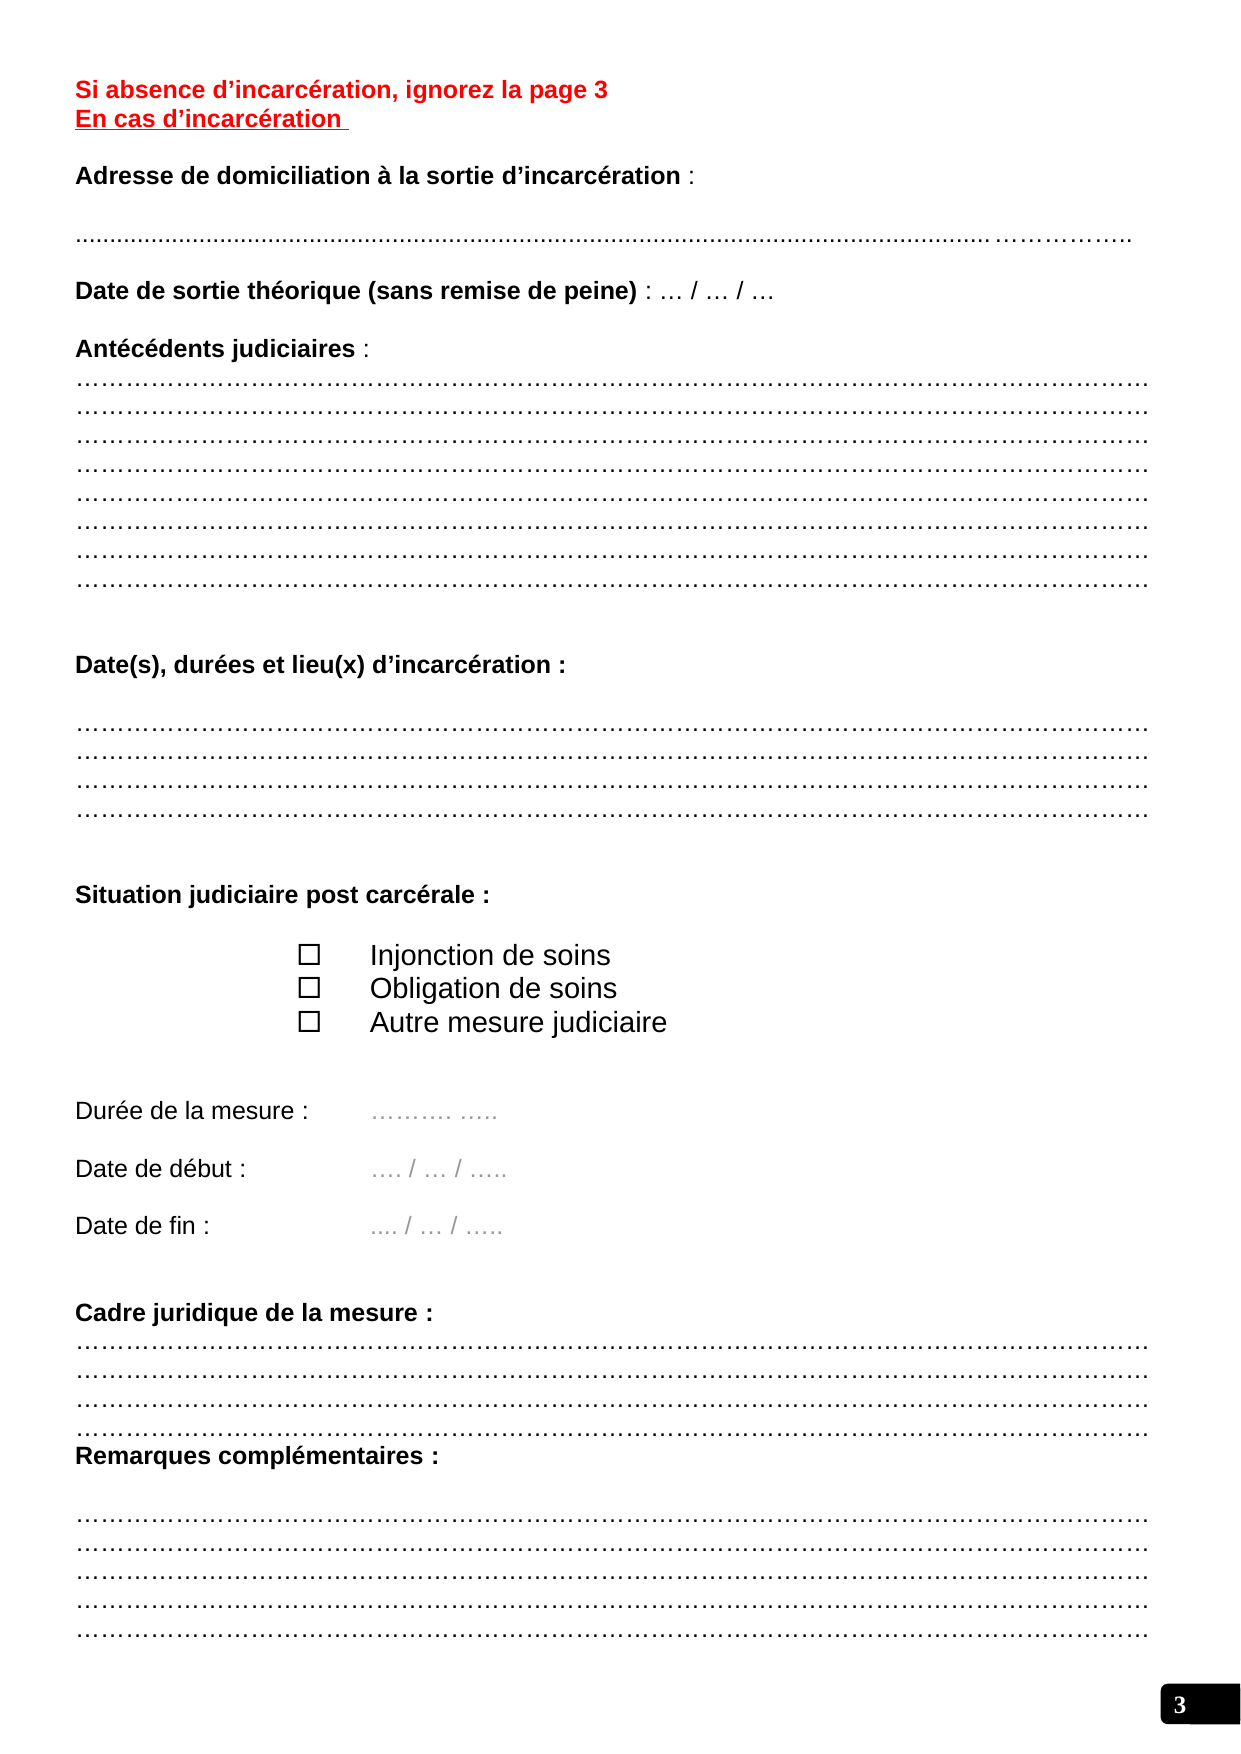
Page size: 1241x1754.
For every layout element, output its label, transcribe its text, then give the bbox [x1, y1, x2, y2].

text Cadre juridique de la mesure : [75, 1297, 1165, 1326]
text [75, 362, 1165, 477]
text Date de sortie théorique (sans remise de peine) : … / … / … [75, 276, 1165, 305]
text En cas d’incarcération [75, 104, 1165, 132]
text Date(s), durées et lieu(x) d’incarcération : [75, 650, 1165, 679]
text …………….. [75, 219, 1165, 247]
list Autre mesure judiciaire [296, 1005, 1165, 1039]
text Si absence d’incarcération, ignorez la page 3 [75, 75, 1165, 104]
text …………………………………………………………………………………………………………………………………………………………………………………………………………………………………… [75, 1556, 1165, 1614]
text Date de fin : .... / … / ….. [75, 1211, 1165, 1240]
text Remarques complémentaires : [75, 1441, 1165, 1470]
text Antécédents judiciaires : [75, 334, 1165, 362]
list Injonction de soins [296, 937, 1165, 971]
text ………………………………………………………………………………………………………………… [75, 1614, 1165, 1642]
text …………………………………………………………………………………………………………………………………………………………………………………………………………………………………… [75, 1499, 1165, 1556]
text Adresse de domiciliation à la sortie d’incarcération : [75, 161, 1165, 190]
text Situation judiciaire post carcérale : [75, 880, 1165, 909]
text Durée de la mesure : ………. ….. [75, 1096, 1165, 1125]
text Date de début : …. / … / ….. [75, 1154, 1165, 1182]
list Obligation de soins [296, 971, 1165, 1005]
